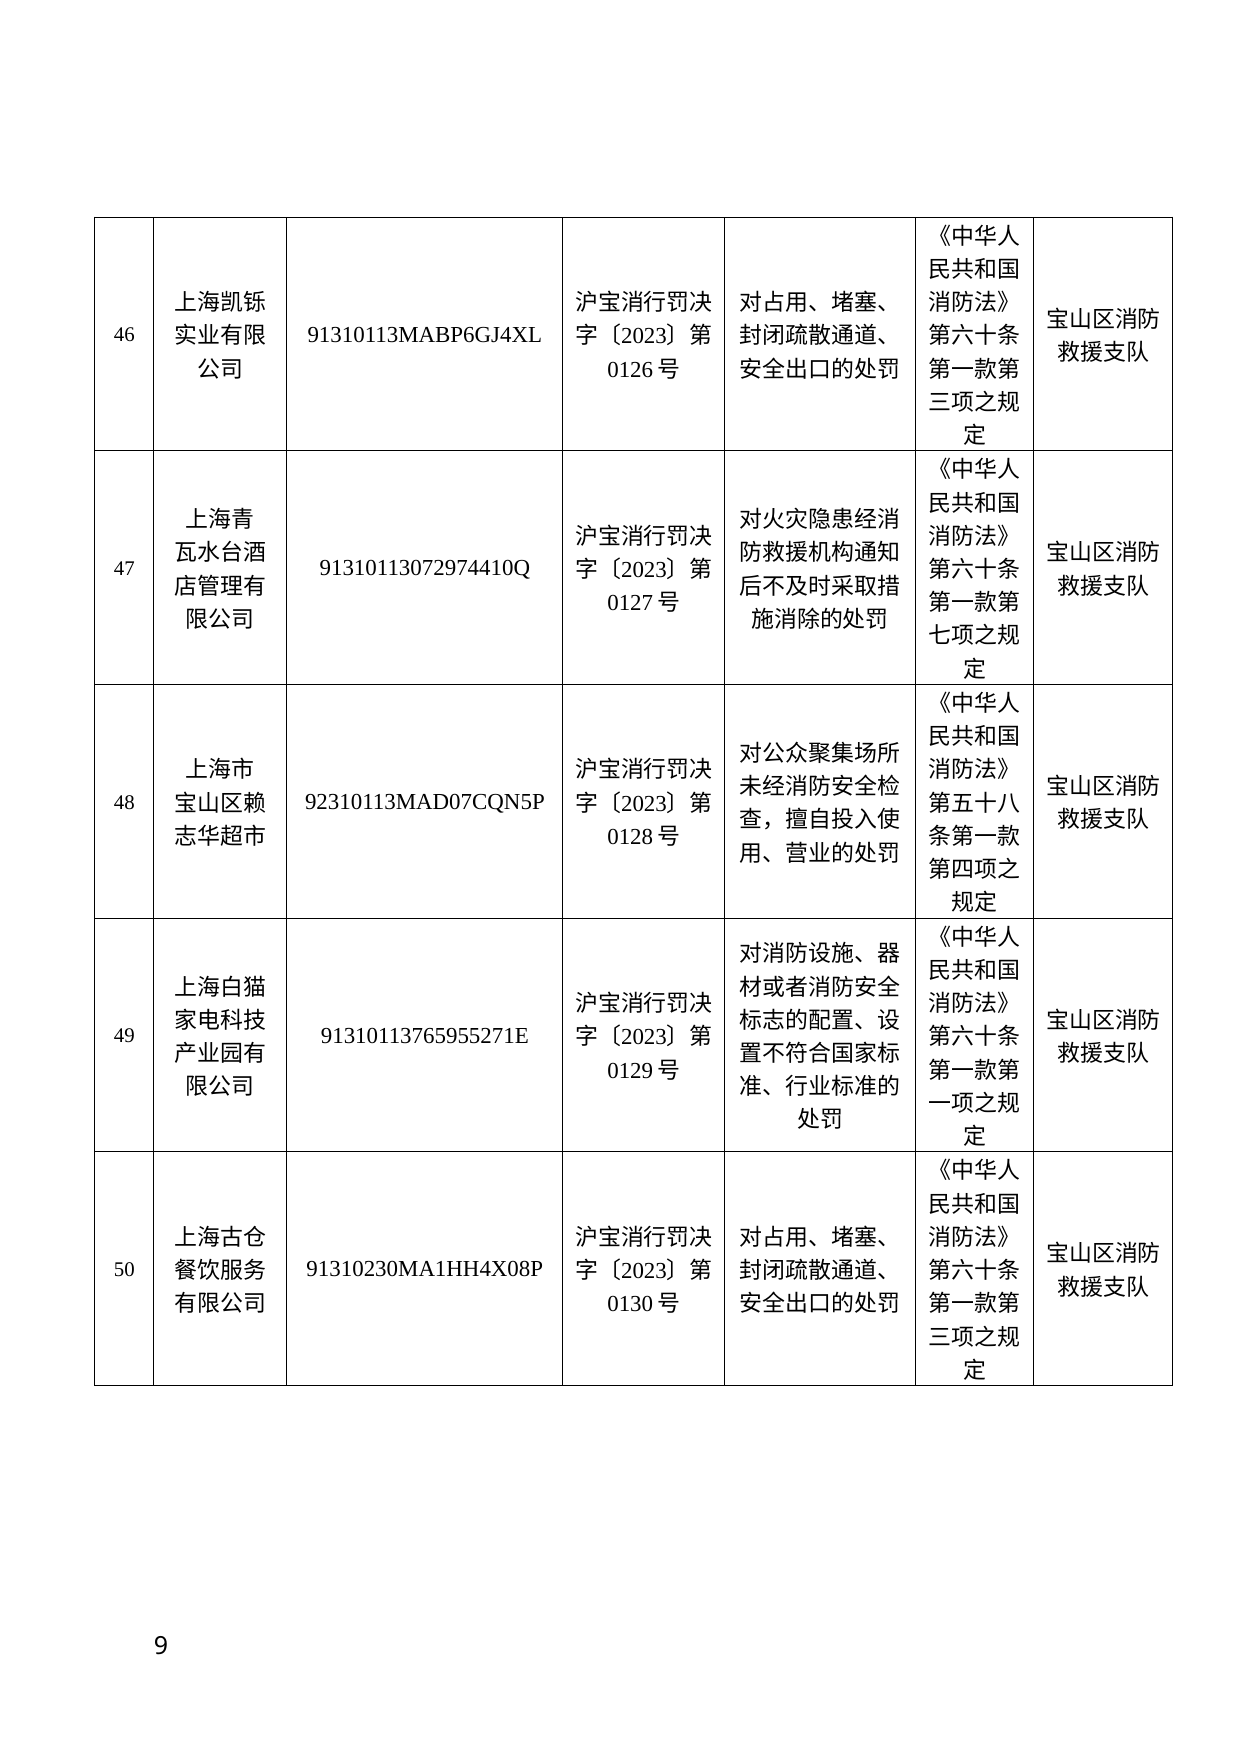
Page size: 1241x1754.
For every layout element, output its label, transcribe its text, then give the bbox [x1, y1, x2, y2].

table_cell 91310113072974410Q [287, 451, 562, 684]
table_cell 宝山区消防救援支队 [1034, 1152, 1172, 1385]
table_cell 对消防设施、器材或者消防安全标志的配置、设置不符合国家标准、行业标准的处罚 [725, 919, 915, 1151]
table_cell 沪宝消行罚决字〔2023〕第0128号 [563, 685, 724, 917]
table_cell 对火灾隐患经消防救援机构通知后不及时采取措施消除的处罚 [725, 451, 915, 684]
table_cell 48 [95, 685, 153, 917]
table_cell 宝山区消防救援支队 [1034, 451, 1172, 684]
table_cell 46 [95, 218, 153, 450]
table_cell 47 [95, 451, 153, 684]
table_cell 沪宝消行罚决字〔2023〕第0130号 [563, 1152, 724, 1385]
table_cell 《中华人民共和国消防法》第五十八条第一款第四项之规定 [916, 685, 1033, 917]
table_cell 上海市 宝山区赖志华超市 [154, 685, 286, 917]
table_cell 91310230MA1HH4X08P [287, 1152, 562, 1385]
table_cell 91310113765955271E [287, 919, 562, 1151]
table_cell 91310113MABP6GJ4XL [287, 218, 562, 450]
table_cell 沪宝消行罚决字〔2023〕第0127号 [563, 451, 724, 684]
table_cell 《中华人民共和国消防法》第六十条第一款第七项之规定 [916, 451, 1033, 684]
table_cell 《中华人民共和国消防法》第六十条第一款第三项之规定 [916, 218, 1033, 450]
table_cell 上海白猫家电科技产业园有限公司 [154, 919, 286, 1151]
table_cell 50 [95, 1152, 153, 1385]
table_cell 49 [95, 919, 153, 1151]
table_cell 对占用、堵塞、封闭疏散通道、安全出口的处罚 [725, 1152, 915, 1385]
table_cell 宝山区消防救援支队 [1034, 685, 1172, 917]
table_cell 上海凯铄实业有限公司 [154, 218, 286, 450]
table_cell 对占用、堵塞、封闭疏散通道、安全出口的处罚 [725, 218, 915, 450]
table_cell 上海古仓餐饮服务有限公司 [154, 1152, 286, 1385]
table_cell 宝山区消防救援支队 [1034, 218, 1172, 450]
table_cell 《中华人民共和国消防法》第六十条第一款第一项之规定 [916, 919, 1033, 1151]
table_cell 《中华人民共和国消防法》第六十条第一款第三项之规定 [916, 1152, 1033, 1385]
table_cell 对公众聚集场所未经消防安全检查，擅自投入使用、营业的处罚 [725, 685, 915, 917]
table_cell 宝山区消防救援支队 [1034, 919, 1172, 1151]
table_cell 沪宝消行罚决字〔2023〕第0126号 [563, 218, 724, 450]
table_cell 上海青 瓦水台酒店管理有限公司 [154, 451, 286, 684]
table_cell 92310113MAD07CQN5P [287, 685, 562, 917]
table_cell 沪宝消行罚决字〔2023〕第0129号 [563, 919, 724, 1151]
